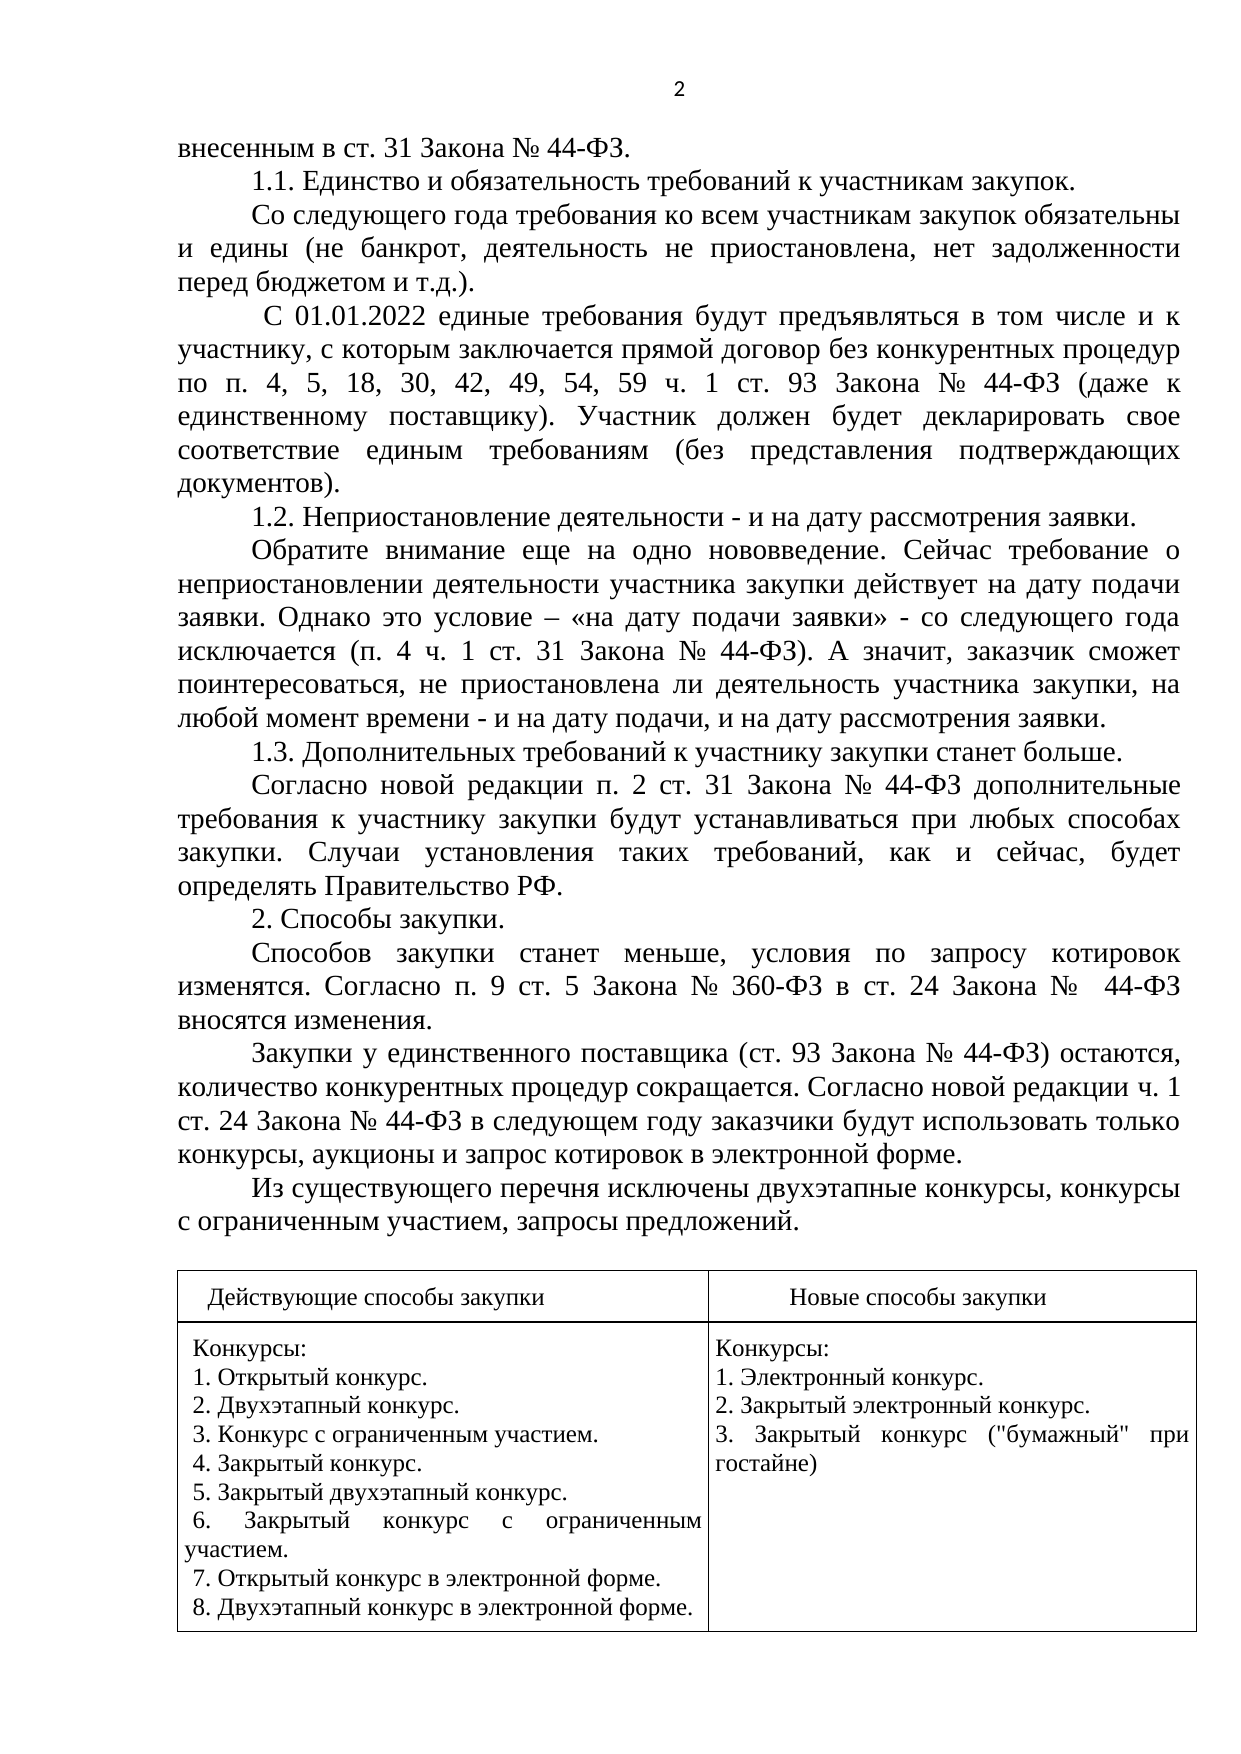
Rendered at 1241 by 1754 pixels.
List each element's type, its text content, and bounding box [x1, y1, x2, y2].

text С 01.01.2022 единые требования будут предъявляться в том числе и к участнику, с которым заключается прямой договор без конкурентных процедур по п. 4, 5, 18, 30, 42, 49, 54, 59 ч. 1 ст. 93 Закона № 44-ФЗ (даже к единственному поставщику). Участник должен будет декларировать свое соответствие единым требованиям (без представления подтверждающих документов). [177, 298, 1181, 499]
text 1.1. Единство и обязательность требований к участникам закупок. [177, 163, 1181, 197]
table_header Новые способы закупки [709, 1271, 1196, 1321]
text 1.2. Неприостановление деятельности - и на дату рассмотрения заявки. [177, 499, 1181, 532]
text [177, 130, 1181, 163]
text 2. Способы закупки. [177, 901, 1181, 935]
text Со следующего года требования ко всем участникам закупок обязательны и едины (не банкрот, деятельность не приостановлена, нет задолженности перед бюджетом и т.д.). [177, 197, 1181, 298]
text Закупки у единственного поставщика (ст. 93 Закона № 44-ФЗ) остаются, количество конкурентных процедур сокращается. Согласно новой редакции ч. 1 ст. 24 Закона № 44-ФЗ в следующем году заказчики будут использовать только конкурсы, аукционы и запрос котировок в электронной форме. [177, 1036, 1181, 1170]
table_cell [709, 1323, 1196, 1631]
text 1.3. Дополнительных требований к участнику закупки станет больше. [177, 734, 1181, 767]
text Способов закупки станет меньше, условия по запросу котировок изменятся. Согласно п. 9 ст. 5 Закона № 360-ФЗ в ст. 24 Закона № 44-ФЗ вносятся изменения. [177, 935, 1181, 1036]
table_header Действующие способы закупки [178, 1271, 708, 1321]
text Из существующего перечня исключены двухэтапные конкурсы, конкурсы с ограниченным участием, запросы предложений. [177, 1170, 1181, 1237]
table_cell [178, 1323, 708, 1631]
text Согласно новой редакции п. 2 ст. 31 Закона № 44-ФЗ дополнительные требования к участнику закупки будут устанавливаться при любых способах закупки. Случаи установления таких требований, как и сейчас, будет определять Правительство РФ. [177, 767, 1181, 901]
text Обратите внимание еще на одно нововведение. Сейчас требование о неприостановлении деятельности участника закупки действует на дату подачи заявки. Однако это условие – «на дату подачи заявки» - со следующего года исключается (п. 4 ч. 1 ст. 31 Закона № 44-ФЗ). А значит, заказчик сможет поинтересоваться, не приостановлена ли деятельность участника закупки, на любой момент времени - и на дату подачи, и на дату рассмотрения заявки. [177, 532, 1181, 734]
